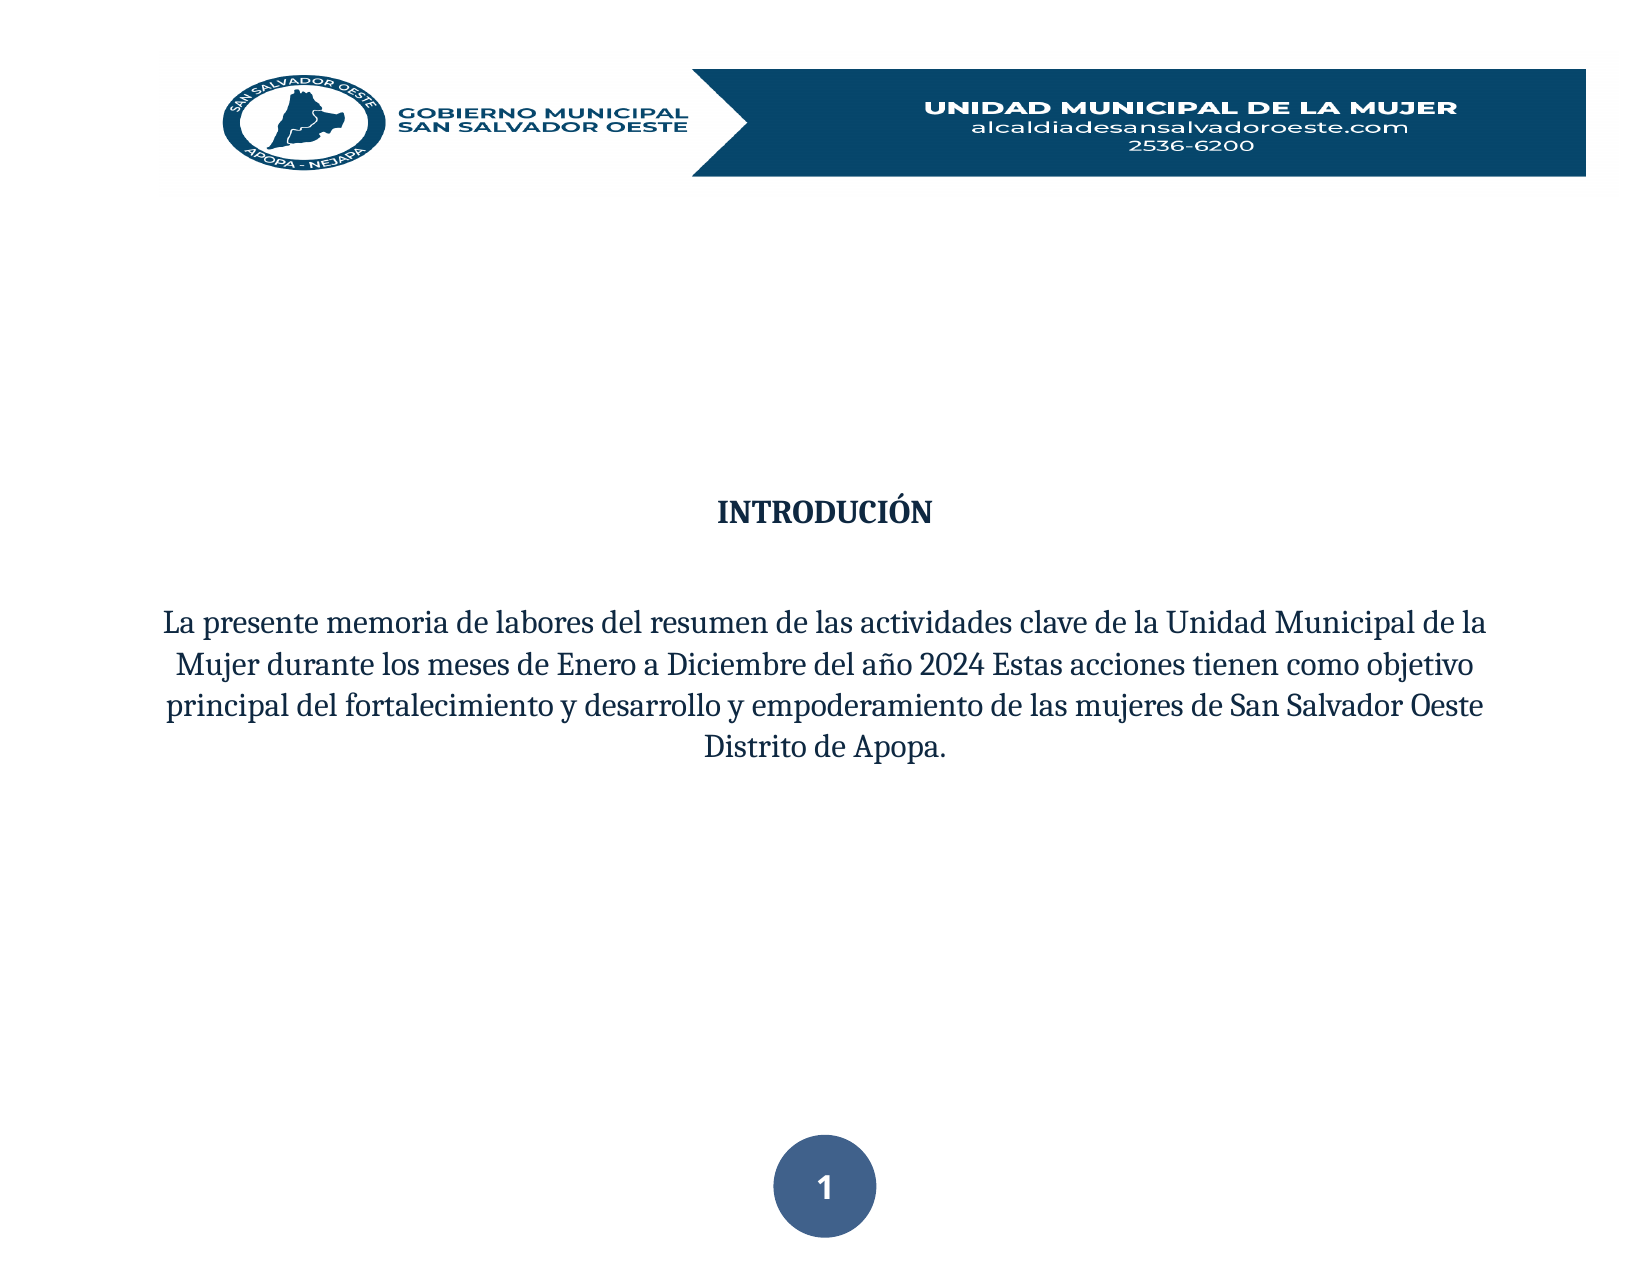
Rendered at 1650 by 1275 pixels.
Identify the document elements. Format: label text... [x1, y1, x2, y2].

picture [159, 50, 1619, 197]
text INTRODUCIÓN [148, 493, 1502, 531]
text La presente memoria de labores del resumen de las actividades clave de la Unidad Municipal de la Mujer durante los meses de Enero a Diciembre del año 2024 Estas acciones tienen como objetivo principal del fortalecimiento y desarrollo y empoderamiento de las mujeres de San Salvador Oeste Distrito de Apopa. [148, 604, 1502, 766]
